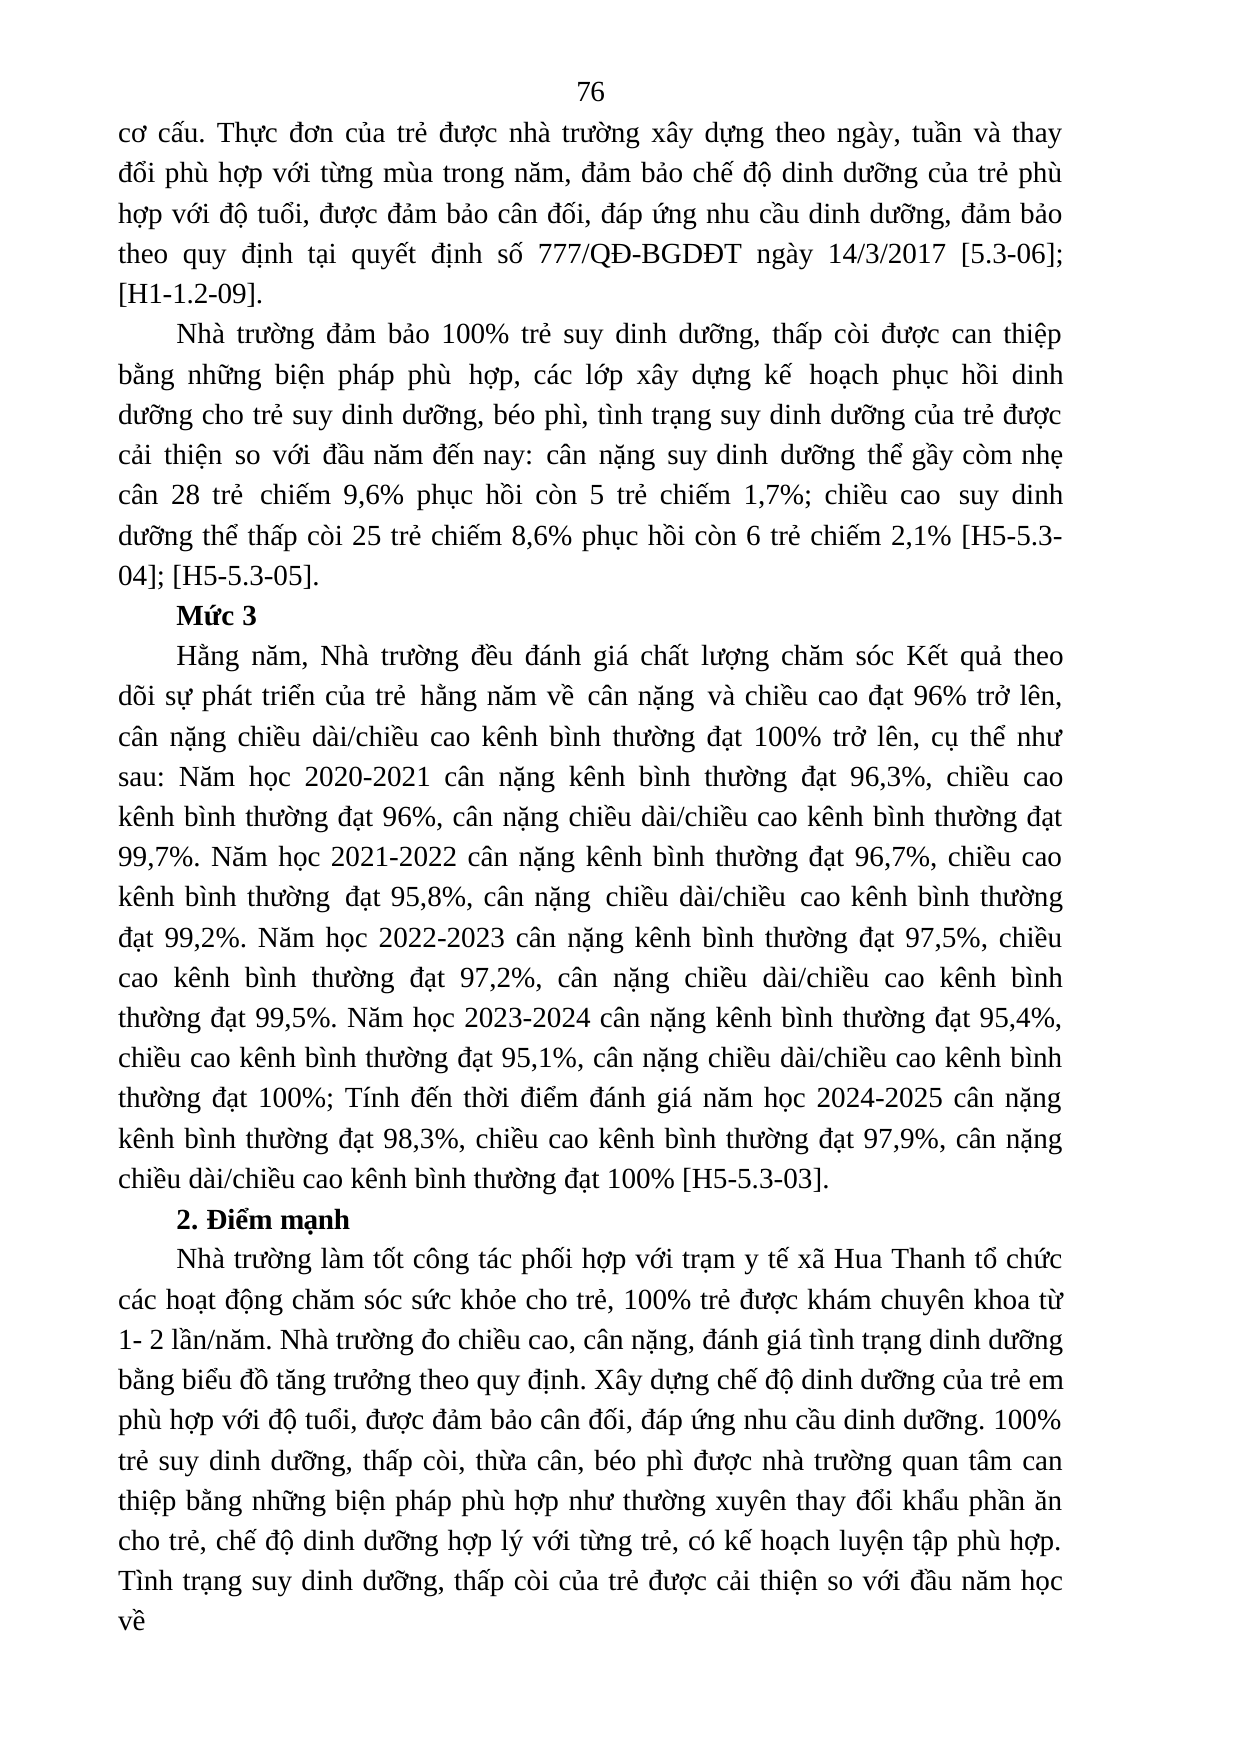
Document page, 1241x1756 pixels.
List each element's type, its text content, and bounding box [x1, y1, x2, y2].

text Nhà trường làm tốt công tác phối hợp với trạm y tế xã Hua Thanh tổ chức các hoạt động chăm sóc sức khỏe cho trẻ, 100% trẻ được khám chuyên khoa từ 1- 2 lần/năm. Nhà trường đo chiều cao, cân nặng, đánh giá tình trạng dinh dưỡng bằng biểu đồ tăng trưởng theo quy định. Xây dựng chế độ dinh dưỡng của trẻ em phù hợp với độ tuổi, được đảm bảo cân đối, đáp ứng nhu cầu dinh dưỡng. 100% trẻ suy dinh dưỡng, thấp còi, thừa cân, béo phì được nhà trường quan tâm can thiệp bằng những biện pháp phù hợp như thường xuyên thay đổi khẩu phần ăn cho trẻ, chế độ dinh dưỡng hợp lý với từng trẻ, có kế hoạch luyện tập phù hợp. Tình trạng suy dinh dưỡng, thấp còi của trẻ được cải thiện so với đầu năm học về [118, 1242, 1064, 1637]
text Hằng năm, Nhà trường đều đánh giá chất lượng chăm sóc Kết quả theo dõi sự phát triển của trẻ hằng năm về cân nặng và chiều cao đạt 96% trở lên, cân nặng chiều dài/chiều cao kênh bình thường đạt 100% trở lên, cụ thể như sau: Năm học 2020-2021 cân nặng kênh bình thường đạt 96,3%, chiều cao kênh bình thường đạt 96%, cân nặng chiều dài/chiều cao kênh bình thường đạt 99,7%. Năm học 2021-2022 cân nặng kênh bình thường đạt 96,7%, chiều cao kênh bình thường đạt 95,8%, cân nặng chiều dài/chiều cao kênh bình thường đạt 99,2%. Năm học 2022-2023 cân nặng kênh bình thường đạt 97,5%, chiều cao kênh bình thường đạt 97,2%, cân nặng chiều dài/chiều cao kênh bình thường đạt 99,5%. Năm học 2023-2024 cân nặng kênh bình thường đạt 95,4%, chiều cao kênh bình thường đạt 95,1%, cân nặng chiều dài/chiều cao kênh bình thường đạt 100%; Tính đến thời điểm đánh giá năm học 2024-2025 cân nặng kênh bình thường đạt 98,3%, chiều cao kênh bình thường đạt 97,9%, cân nặng chiều dài/chiều cao kênh bình thường đạt 100% [H5-5.3-03]. [118, 638, 1063, 1194]
subtitle Mức 3 [176, 598, 1188, 632]
text Nhà trường đảm bảo 100% trẻ suy dinh dưỡng, thấp còi được can thiệp bằng những biện pháp phù hợp, các lớp xây dựng kế hoạch phục hồi dinh dưỡng cho trẻ suy dinh dưỡng, béo phì, tình trạng suy dinh dưỡng của trẻ được cải thiện so với đầu năm đến nay: cân nặng suy dinh dưỡng thể gầy còm nhẹ cân 28 trẻ chiếm 9,6% phục hồi còn 5 trẻ chiếm 1,7%; chiều cao suy dinh dưỡng thể thấp còi 25 trẻ chiếm 8,6% phục hồi còn 6 trẻ chiếm 2,1% [H5-5.3- 04]; [H5-5.3-05]. [118, 317, 1064, 591]
text cơ cấu. Thực đơn của trẻ được nhà trường xây dựng theo ngày, tuần và thay đổi phù hợp với từng mùa trong năm, đảm bảo chế độ dinh dưỡng của trẻ phù hợp với độ tuổi, được đảm bảo cân đối, đáp ứng nhu cầu dinh dưỡng, đảm bảo theo quy định tại quyết định số 777/QĐ-BGDĐT ngày 14/3/2017 [5.3-06]; [H1-1.2-09]. [118, 115, 1063, 310]
subtitle Điểm mạnh [176, 1202, 1188, 1235]
